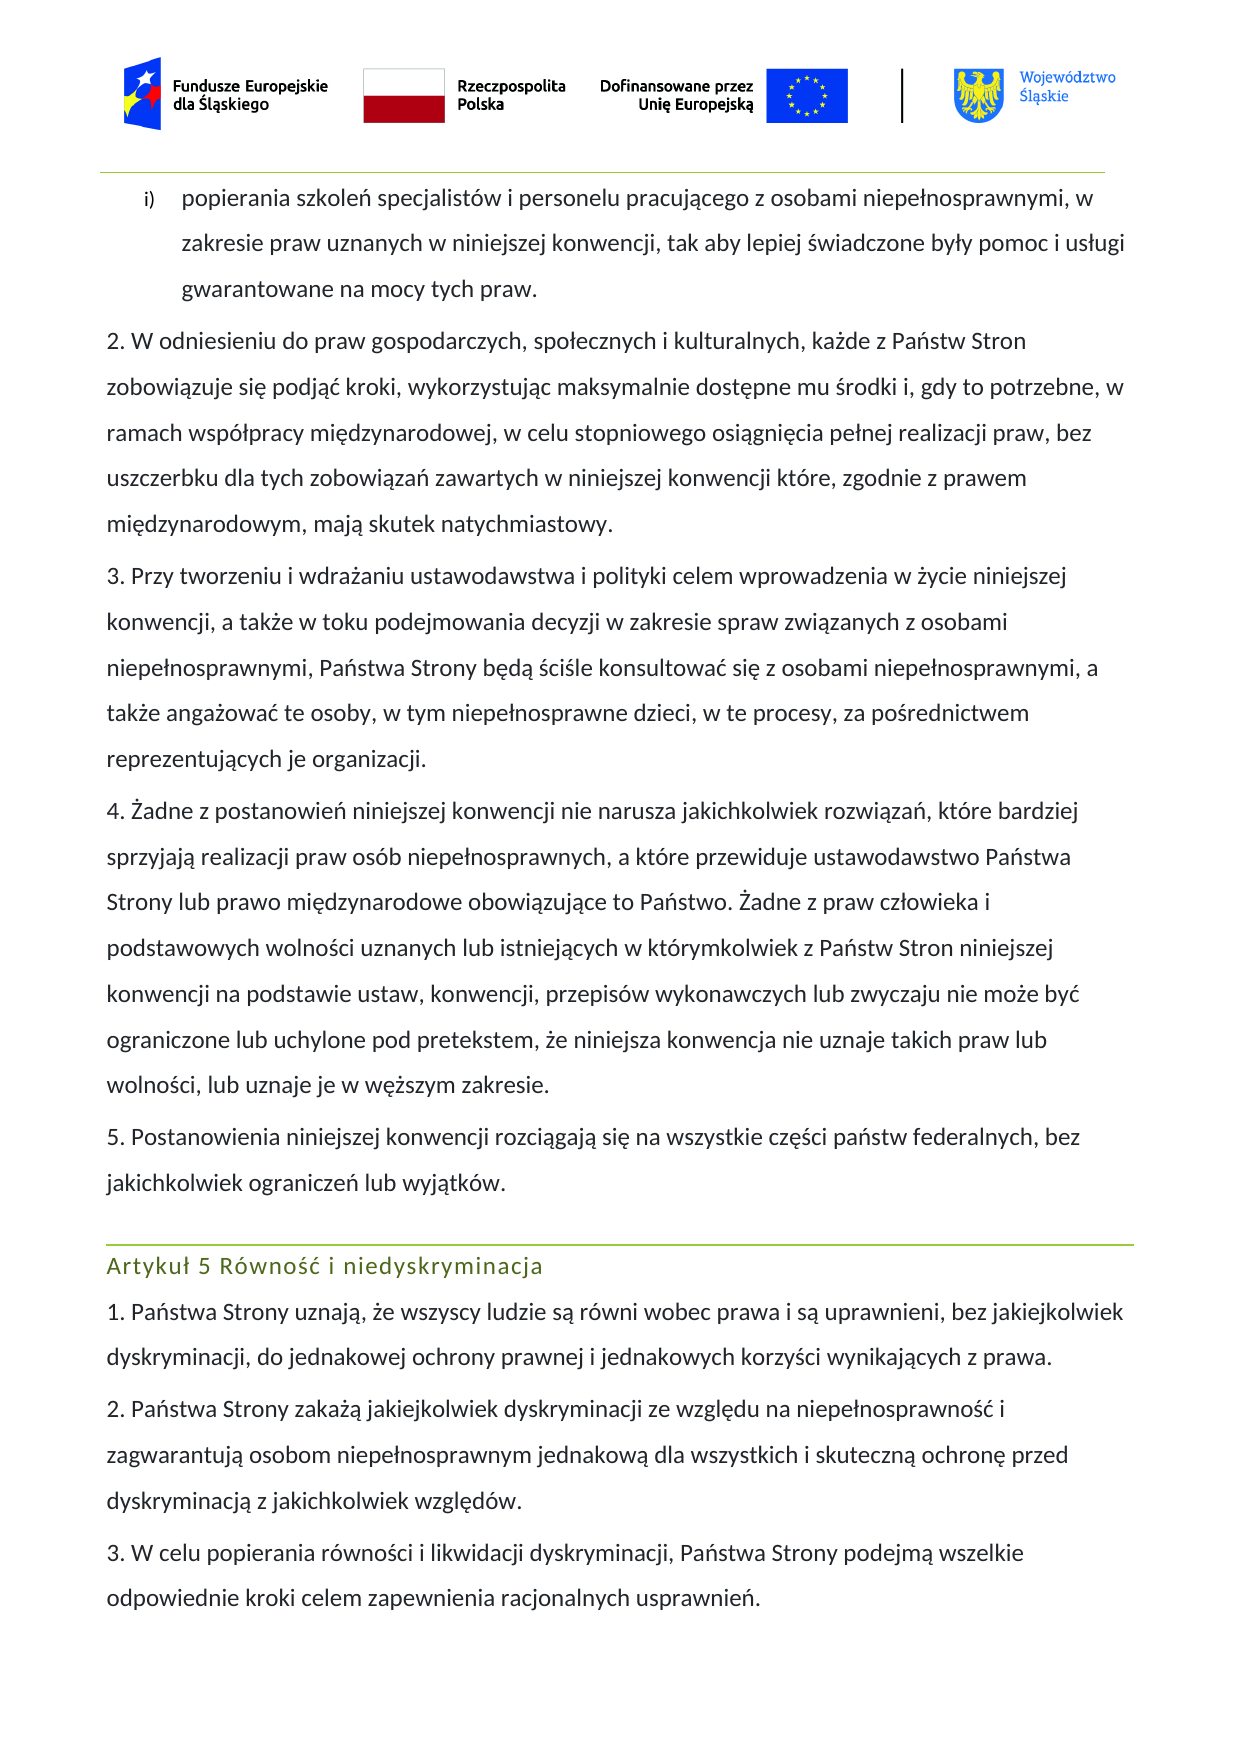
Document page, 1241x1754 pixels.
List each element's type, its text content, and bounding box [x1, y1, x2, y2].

text 2. W odniesieniu do praw gospodarczych, społecznych i kulturalnych, każde z Państw Stron zobowiązuje się podjąć kroki, wykorzystując maksymalnie dostępne mu środki i, gdy to potrzebne, w ramach współpracy międzynarodowej, w celu stopniowego osiągnięcia pełnej realizacji praw, bez uszczerbku dla tych zobowiązań zawartych w niniejszej konwencji które, zgodnie z prawem międzynarodowym, mają skutek natychmiastowy. [106, 325, 1134, 539]
text 1. Państwa Strony uznają, że wszyscy ludzie są równi wobec prawa i są uprawnieni, bez jakiejkolwiek dyskryminacji, do jednakowej ochrony prawnej i jednakowych korzyści wynikających z prawa. [106, 1296, 1134, 1372]
text 3. W celu popierania równości i likwidacji dyskryminacji, Państwa Strony podejmą wszelkie odpowiednie kroki celem zapewnienia racjonalnych usprawnień. [106, 1537, 1134, 1613]
picture [106, 40, 1133, 148]
subtitle Artykuł 5 Równość i niedyskryminacja [106, 1246, 1134, 1280]
text 5. Postanowienia niniejszej konwencji rozciągają się na wszystkie części państw federalnych, bez jakichkolwiek ograniczeń lub wyjątków. [106, 1121, 1134, 1198]
text 2. Państwa Strony zakażą jakiejkolwiek dyskryminacji ze względu na niepełnosprawność i zagwarantują osobom niepełnosprawnym jednakową dla wszystkich i skuteczną ochronę przed dyskryminacją z jakichkolwiek względów. [106, 1393, 1134, 1515]
text 3. Przy tworzeniu i wdrażaniu ustawodawstwa i polityki celem wprowadzenia w życie niniejszej konwencji, a także w toku podejmowania decyzji w zakresie spraw związanych z osobami niepełnosprawnymi, Państwa Strony będą ściśle konsultować się z osobami niepełnosprawnymi, a także angażować te osoby, w tym niepełnosprawne dzieci, w te procesy, za pośrednictwem reprezentujących je organizacji. [106, 560, 1134, 774]
text 4. Żadne z postanowień niniejszej konwencji nie narusza jakichkolwiek rozwiązań, które bardziej sprzyjają realizacji praw osób niepełnosprawnych, a które przewiduje ustawodawstwo Państwa Strony lub prawo międzynarodowe obowiązujące to Państwo. Żadne z praw człowieka i podstawowych wolności uznanych lub istniejących w którymkolwiek z Państw Stron niniejszej konwencji na podstawie ustaw, konwencji, przepisów wykonawczych lub zwyczaju nie może być ograniczone lub uchylone pod pretekstem, że niniejsza konwencja nie uznaje takich praw lub wolności, lub uznaje je w węższym zakresie. [106, 795, 1134, 1100]
list popierania szkoleń specjalistów i personelu pracującego z osobami niepełnosprawnymi, w zakresie praw uznanych w niniejszej konwencji, tak aby lepiej świadczone były pomoc i usługi gwarantowane na mocy tych praw. [144, 182, 1134, 304]
